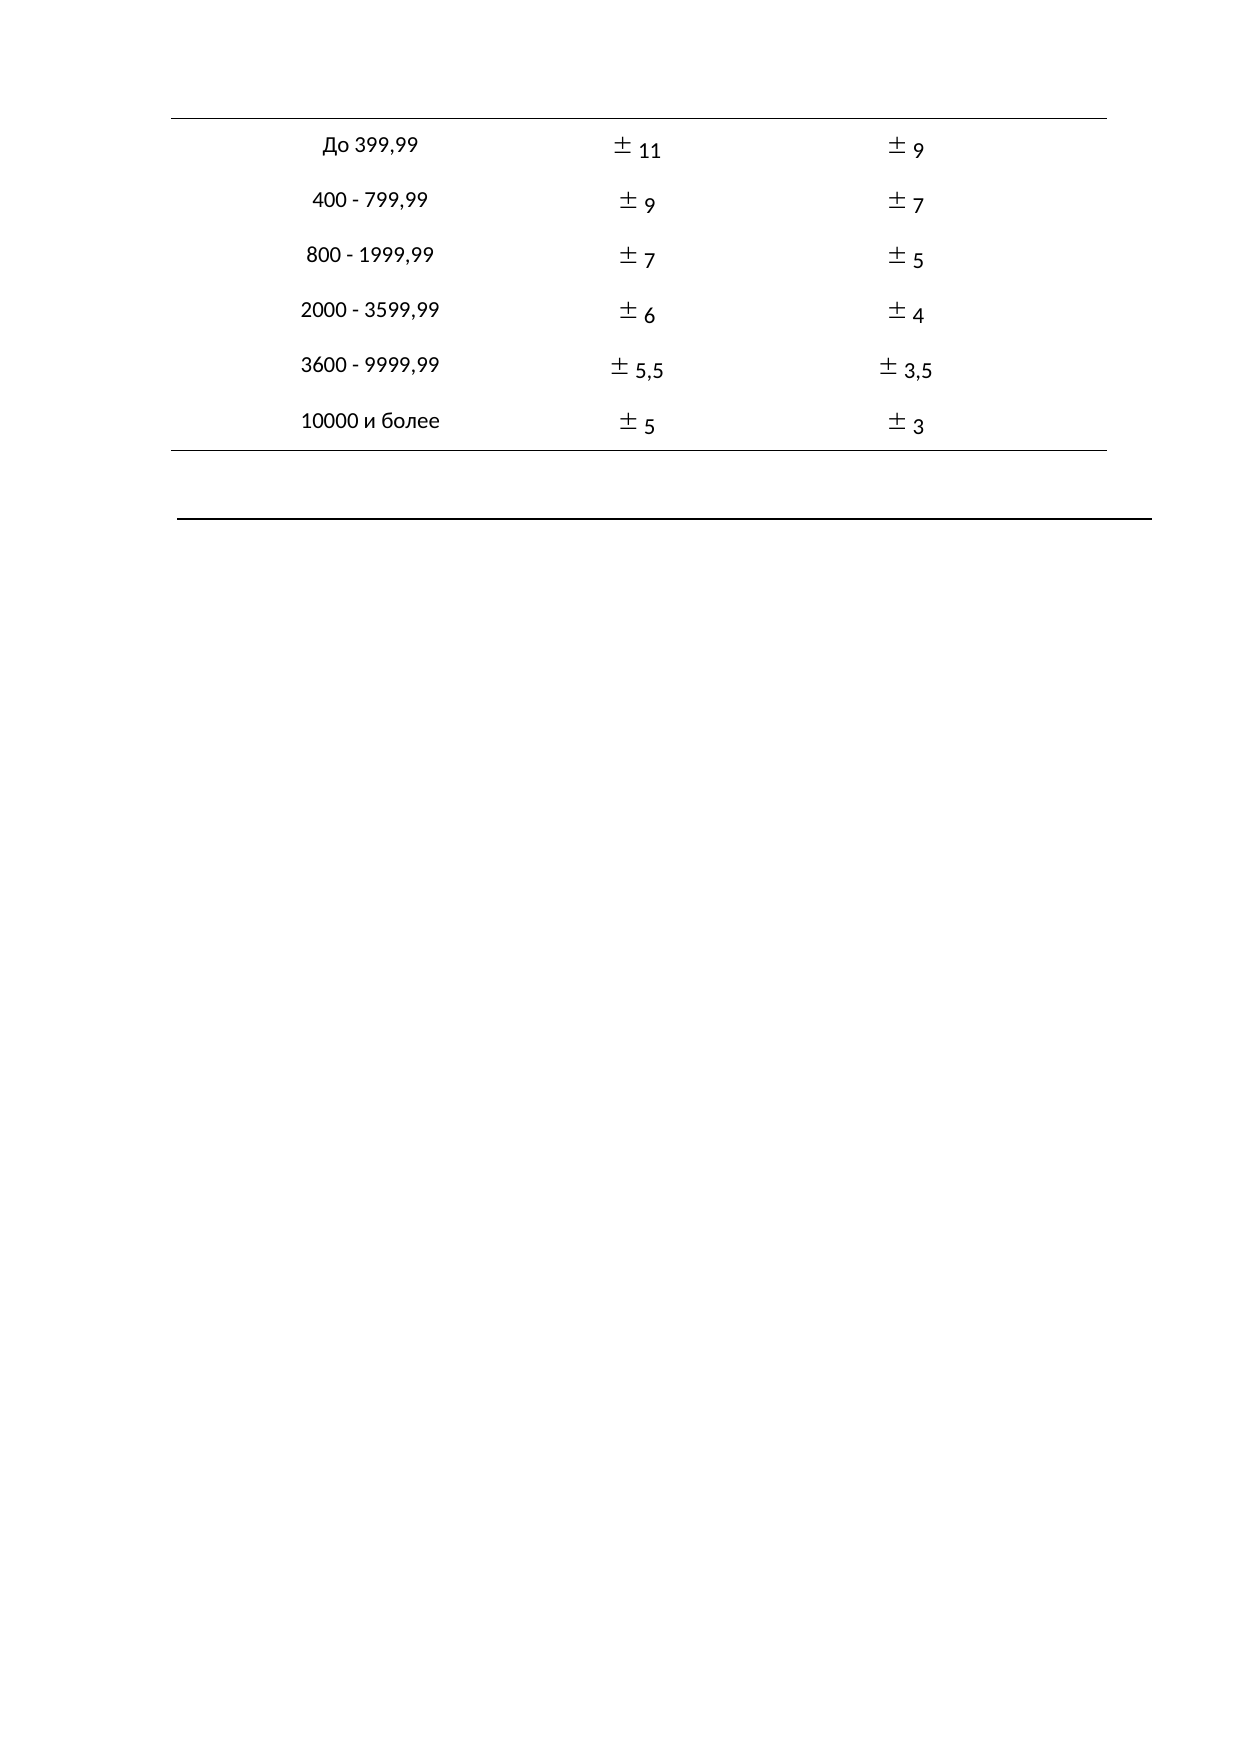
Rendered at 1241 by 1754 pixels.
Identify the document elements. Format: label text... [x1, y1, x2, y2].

table_cell 9 [569, 174, 699, 229]
table_cell 2000 - 3599,99 [171, 285, 569, 340]
table_cell 3,5 [699, 340, 1107, 395]
table_cell 10000 и более [171, 395, 569, 450]
table_cell 400 - 799,99 [171, 174, 569, 229]
table_cell 9 [699, 119, 1107, 174]
table_cell 800 - 1999,99 [171, 230, 569, 285]
table_cell 11 [569, 119, 699, 174]
table_cell 7 [699, 174, 1107, 229]
table_cell 3600 - 9999,99 [171, 340, 569, 395]
table_cell 5 [569, 395, 699, 450]
table_cell 3 [699, 395, 1107, 450]
table_cell 6 [569, 285, 699, 340]
table_cell 5 [699, 230, 1107, 285]
table_cell До 399,99 [171, 119, 569, 174]
table_cell 5,5 [569, 340, 699, 395]
table_cell 4 [699, 285, 1107, 340]
table_cell 7 [569, 230, 699, 285]
